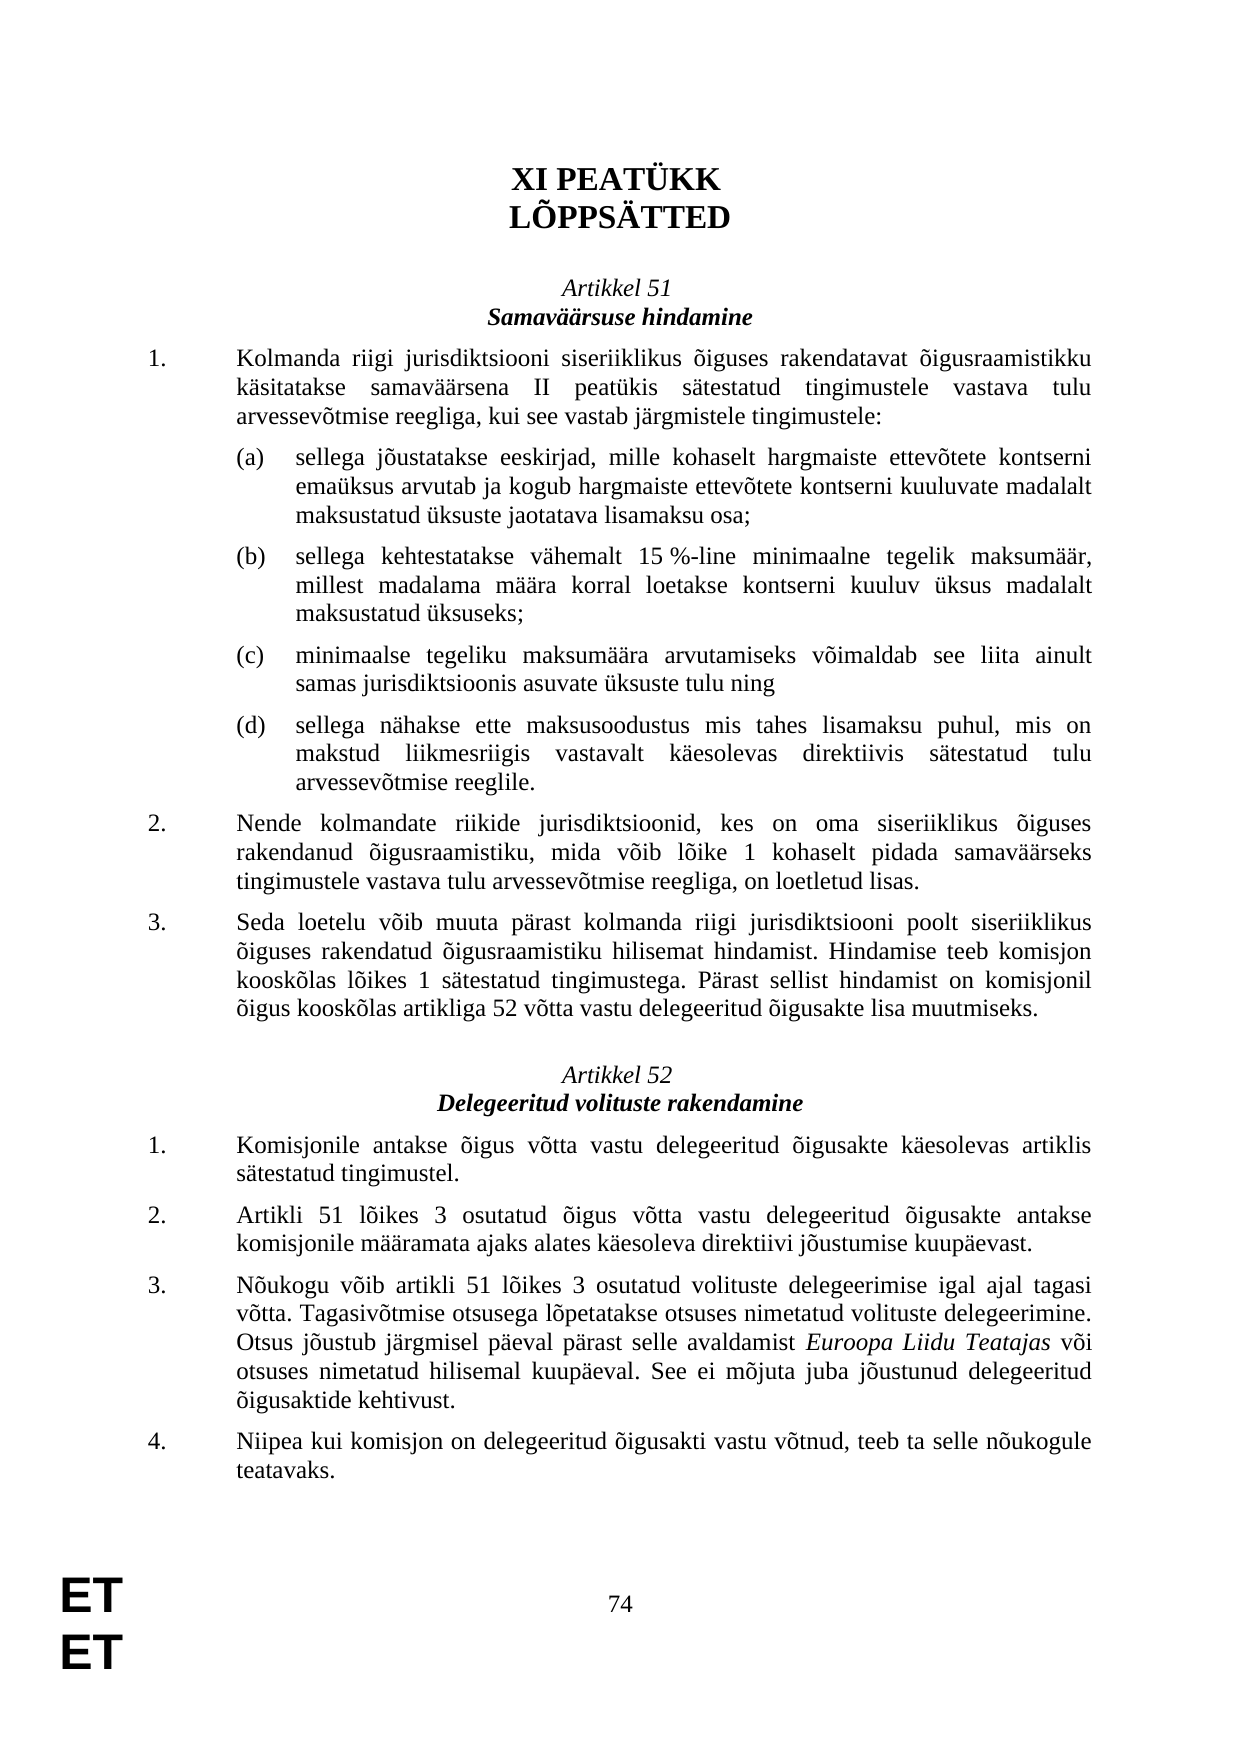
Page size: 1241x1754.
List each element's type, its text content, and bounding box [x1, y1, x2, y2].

title XI PEATÜKK LÕPPSÄTTED [148, 159, 1092, 236]
text 3. Seda loetelu võib muuta pärast kolmanda riigi jurisdiktsiooni poolt siseriiklikus õiguses rakendatud õigusraamistiku hilisemat hindamist. Hindamise teeb komisjon kooskõlas lõikes 1 sätestatud tingimustega. Pärast sellist hindamist on komisjonil õigus kooskõlas artikliga 52 võtta vastu delegeeritud õigusakte lisa muutmiseks. [148, 907, 1092, 1022]
text 4. Niipea kui komisjon on delegeeritud õigusakti vastu võtnud, teeb ta selle nõukogule teatavaks. [148, 1426, 1092, 1483]
text (a) sellega jõustatakse eeskirjad, mille kohaselt hargmaiste ettevõtete kontserni emaüksus arvutab ja kogub hargmaiste ettevõtete kontserni kuuluvate madalalt maksustatud üksuste jaotatava lisamaksu osa; [236, 442, 1092, 528]
text Artikkel 52 Delegeeritud volituste rakendamine [148, 1060, 1092, 1117]
text 3. Nõukogu võib artikli 51 lõikes 3 osutatud volituste delegeerimise igal ajal tagasi võtta. Tagasivõtmise otsusega lõpetatakse otsuses nimetatud volituste delegeerimine. Otsus jõustub järgmisel päeval pärast selle avaldamist Euroopa Liidu Teatajas või otsuses nimetatud hilisemal kuupäeval. See ei mõjuta juba jõustunud delegeeritud õigusaktide kehtivust. [148, 1270, 1092, 1413]
text 1. Komisjonile antakse õigus võtta vastu delegeeritud õigusakte käesolevas artiklis sätestatud tingimustel. [148, 1130, 1092, 1187]
text (c) minimaalse tegeliku maksumäära arvutamiseks võimaldab see liita ainult samas jurisdiktsioonis asuvate üksuste tulu ning [236, 640, 1092, 697]
text 2. Nende kolmandate riikide jurisdiktsioonid, kes on oma siseriiklikus õiguses rakendanud õigusraamistiku, mida võib lõike 1 kohaselt pidada samaväärseks tingimustele vastava tulu arvessevõtmise reegliga, on loetletud lisas. [148, 808, 1092, 895]
text Artikkel 51 Samaväärsuse hindamine [148, 273, 1092, 331]
text (d) sellega nähakse ette maksusoodustus mis tahes lisamaksu puhul, mis on makstud liikmesriigis vastavalt käesolevas direktiivis sätestatud tulu arvessevõtmise reeglile. [236, 710, 1092, 796]
text (b) sellega kehtestatakse vähemalt 15 %-line minimaalne tegelik maksumäär, millest madalama määra korral loetakse kontserni kuuluv üksus madalalt maksustatud üksuseks; [236, 541, 1092, 627]
text 2. Artikli 51 lõikes 3 osutatud õigus võtta vastu delegeeritud õigusakte antakse komisjonile määramata ajaks alates käesoleva direktiivi jõustumise kuupäevast. [148, 1200, 1092, 1257]
text 1. Kolmanda riigi jurisdiktsiooni siseriiklikus õiguses rakendatavat õigusraamistikku käsitatakse samaväärsena II peatükis sätestatud tingimustele vastava tulu arvessevõtmise reegliga, kui see vastab järgmistele tingimustele: [148, 343, 1092, 430]
